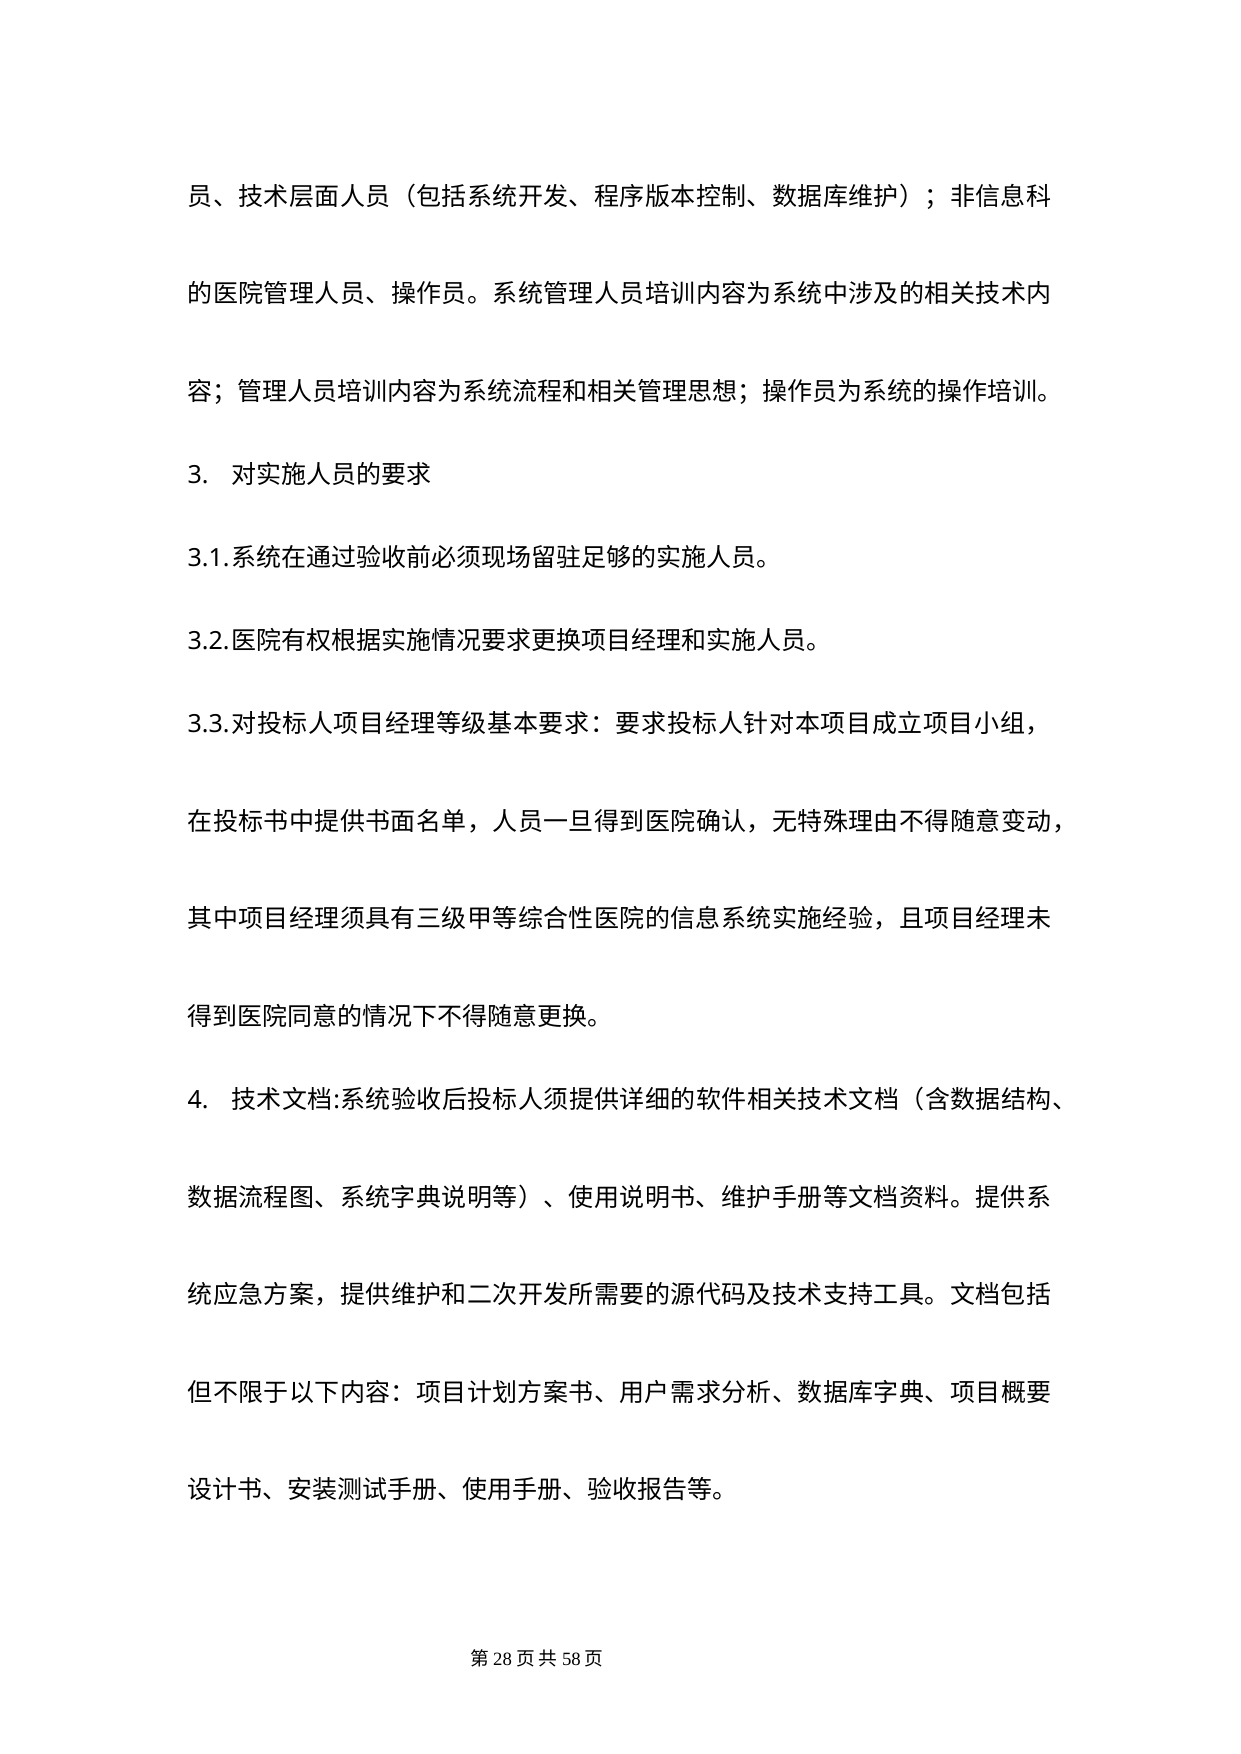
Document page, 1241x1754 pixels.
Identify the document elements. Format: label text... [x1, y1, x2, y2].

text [187, 162, 1053, 422]
text 3.2. 医院有权根据实施情况要求更换项目经理和实施人员。 [187, 606, 1053, 671]
text 3.3. 对投标人项目经理等级基本要求：要求投标人针对本项目成立项目小组，在投标书中提供书面名单，人员一旦得到医院确认，无特殊理由不得随意变动，其中项目经理须具有三级甲等综合性医院的信息系统实施经验，且项目经理未得到医院同意的情况下不得随意更换。 [187, 689, 1053, 1047]
text 4. 技术文档:系统验收后投标人须提供详细的软件相关技术文档（含数据结构、数据流程图、系统字典说明等）、使用说明书、维护手册等文档资料。提供系统应急方案，提供维护和二次开发所需要的源代码及技术支持工具。文档包括但不限于以下内容：项目计划方案书、用户需求分析、数据库字典、项目概要设计书、安装测试手册、使用手册、验收报告等。 [187, 1065, 1053, 1520]
text 3.1. 系统在通过验收前必须现场留驻足够的实施人员。 [187, 523, 1053, 588]
text 3. 对实施人员的要求 [187, 440, 1053, 505]
